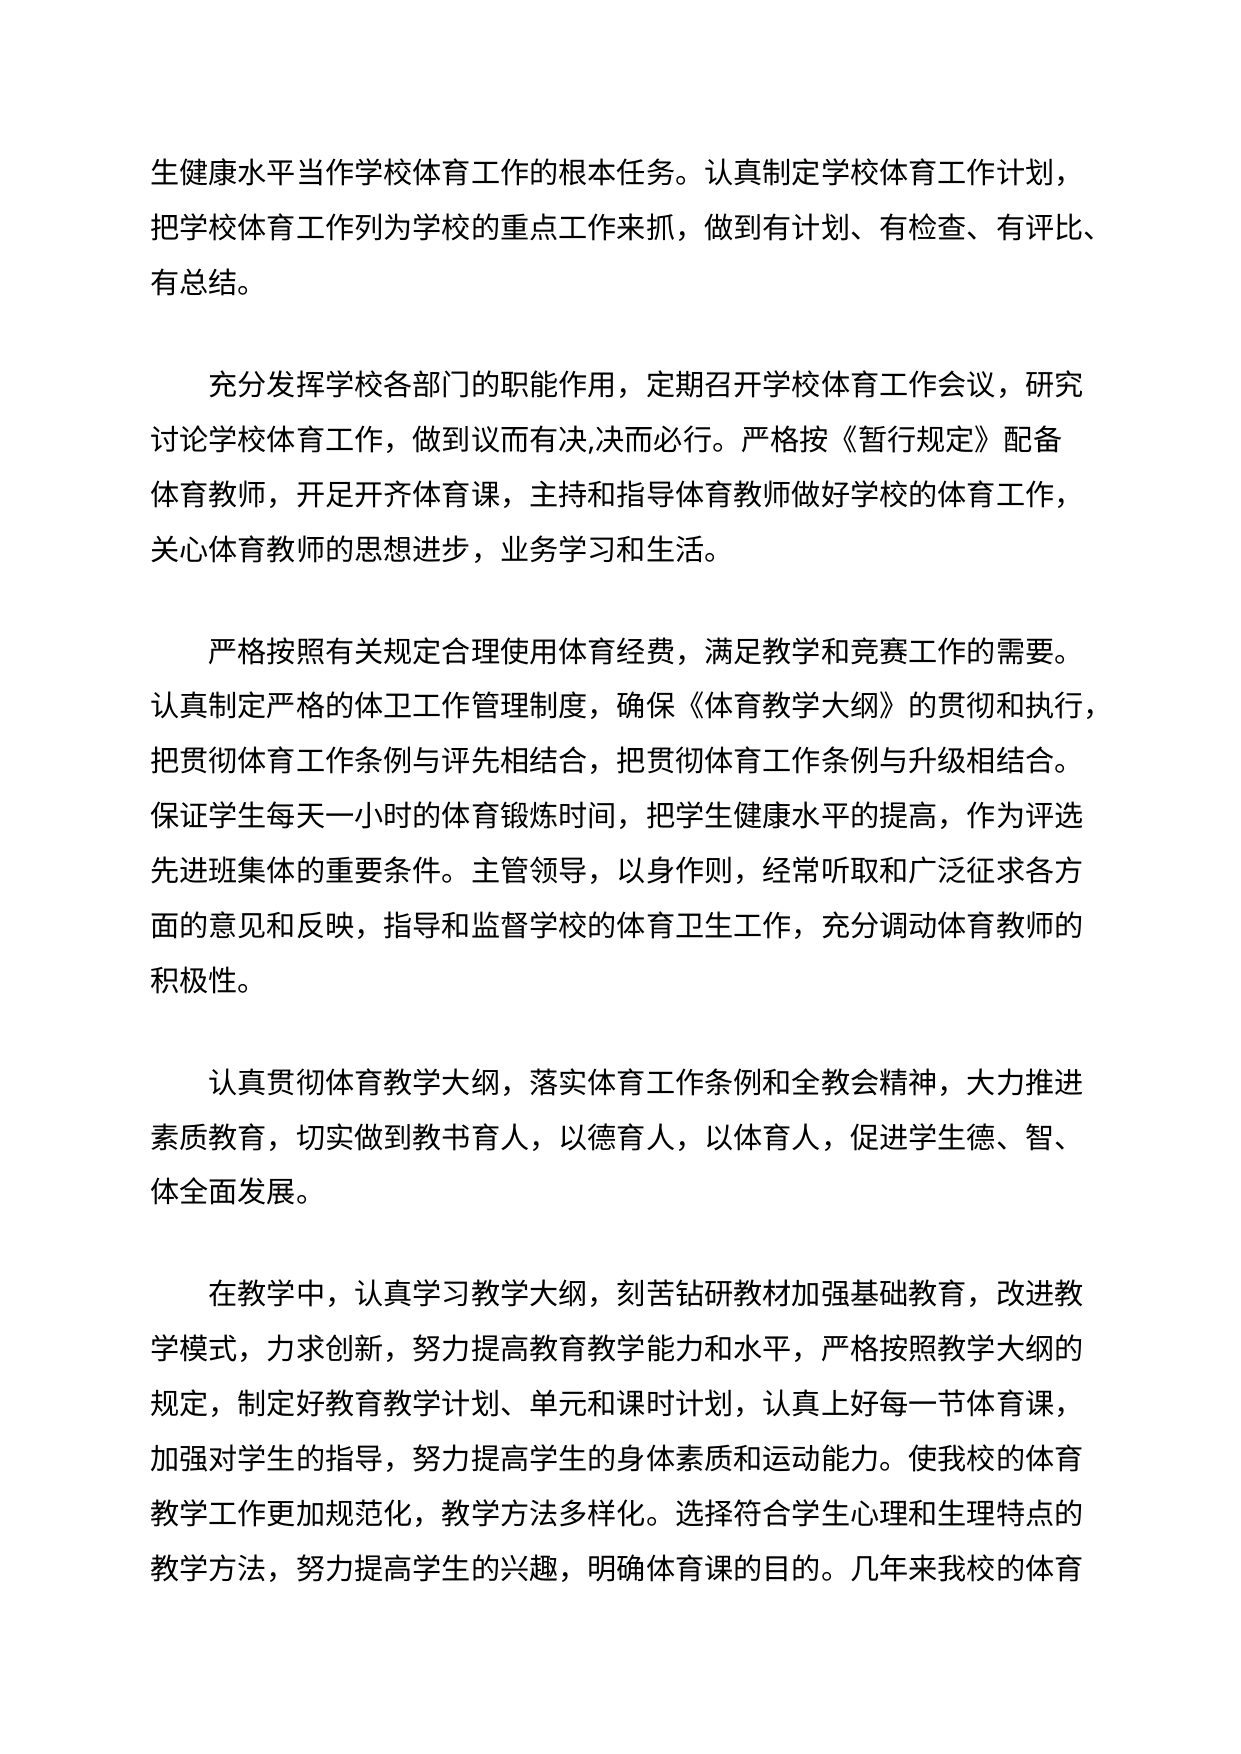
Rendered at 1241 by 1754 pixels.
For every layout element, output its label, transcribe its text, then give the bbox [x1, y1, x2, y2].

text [150, 1271, 1090, 1588]
text 严格按照有关规定合理使用体育经费，满足教学和竞赛工作的需要。认真制定严格的体卫工作管理制度，确保《体育教学大纲》的贯彻和执行，把贯彻体育工作条例与评先相结合，把贯彻体育工作条例与升级相结合。保证学生每天一小时的体育锻炼时间，把学生健康水平的提高，作为评选先进班集体的重要条件。主管领导，以身作则，经常听取和广泛征求各方面的意见和反映，指导和监督学校的体育卫生工作，充分调动体育教师的积极性。 [150, 628, 1090, 1000]
text 认真贯彻体育教学大纲，落实体育工作条例和全教会精神，大力推进素质教育，切实做到教书育人，以德育人，以体育人，促进学生德、智、体全面发展。 [150, 1059, 1090, 1211]
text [150, 150, 1090, 302]
text 充分发挥学校各部门的职能作用，定期召开学校体育工作会议，研究讨论学校体育工作，做到议而有决,决而必行。严格按《暂行规定》配备体育教师，开足开齐体育课，主持和指导体育教师做好学校的体育工作，关心体育教师的思想进步，业务学习和生活。 [150, 362, 1090, 569]
